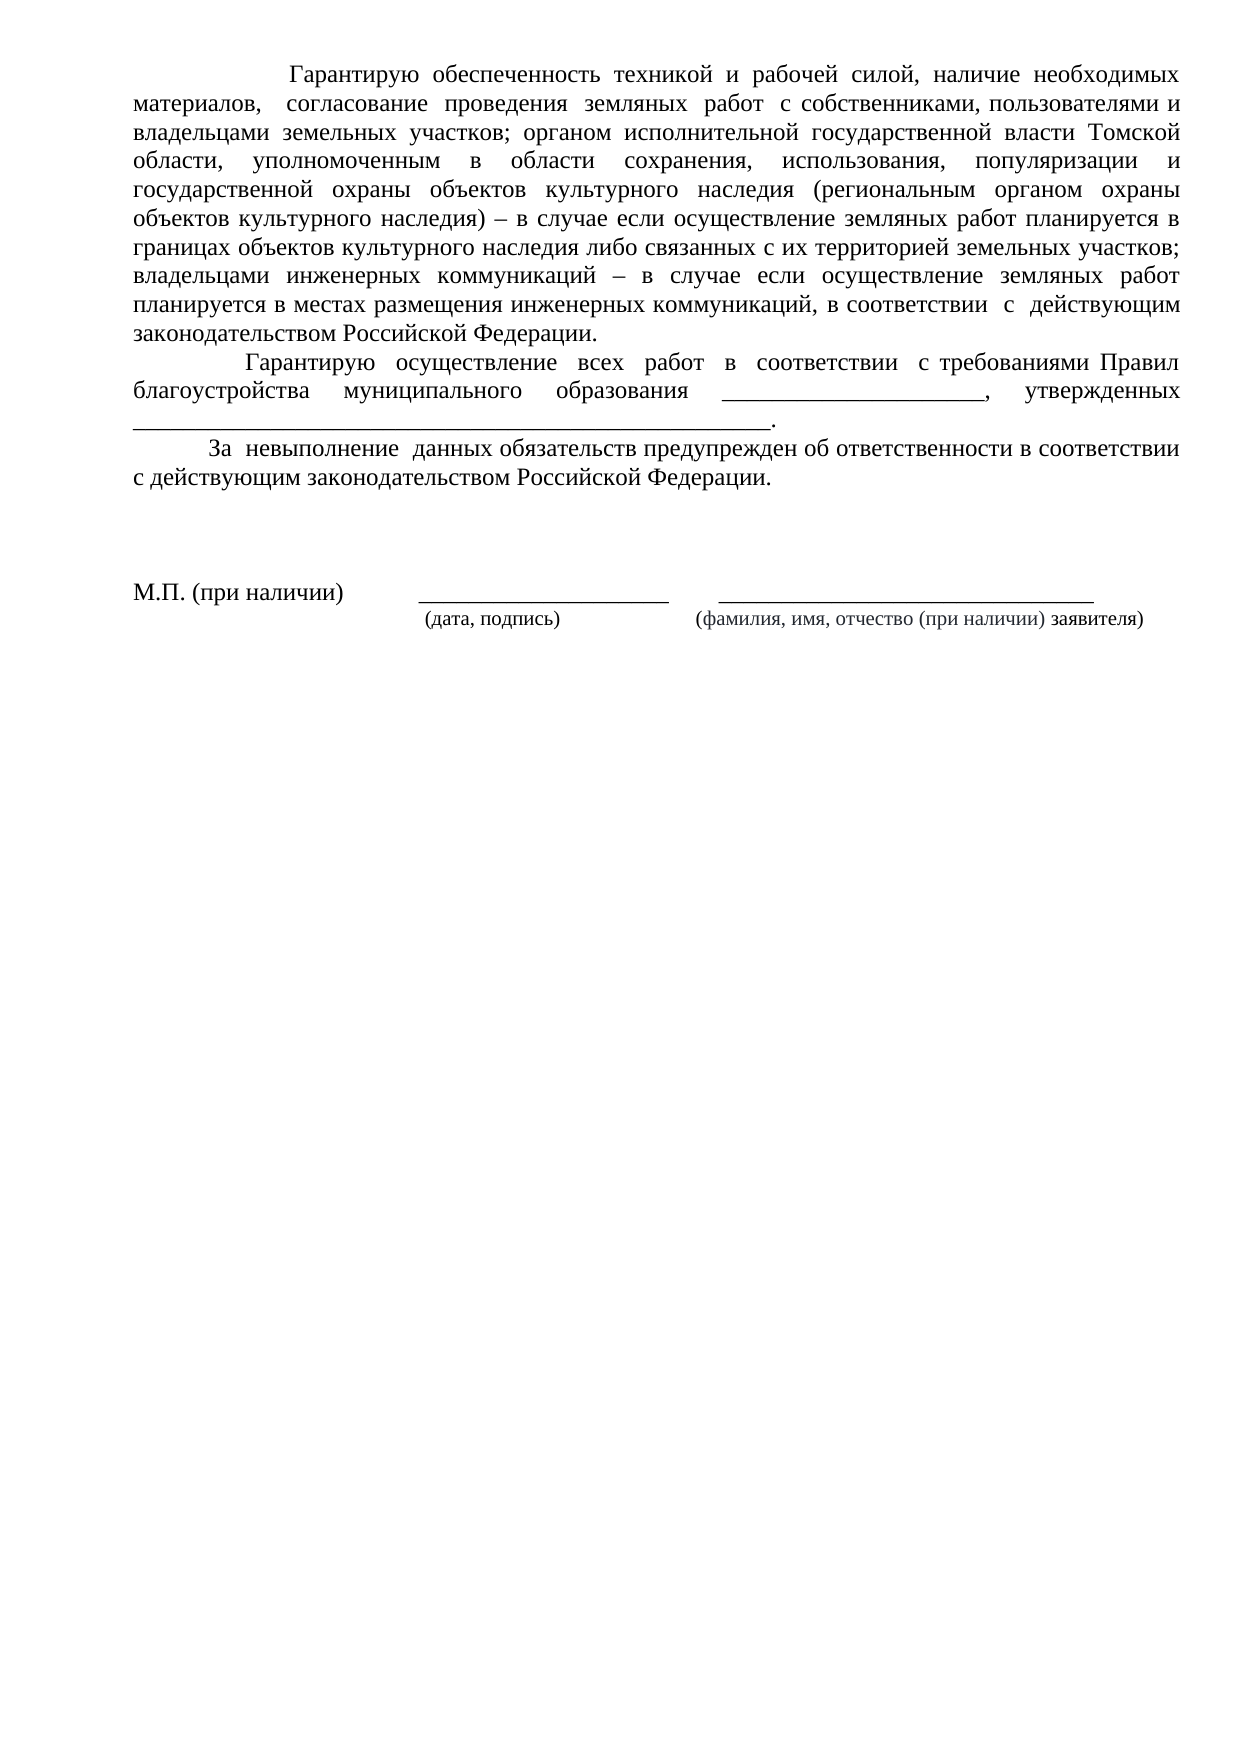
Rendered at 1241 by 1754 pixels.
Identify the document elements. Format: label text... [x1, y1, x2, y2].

text М.П. (при наличии) ____________________ ______________________________ [133, 577, 1181, 605]
text (дата, подпись) (фамилия, имя, отчество (при наличии) заявителя) [133, 605, 703, 629]
text Гарантирую осуществление всех работ в соответствии с требованиями Правил благоустройства муниципального образования _____________________, утвержденных ___________________________________________________. [133, 347, 1181, 433]
text За невыполнение данных обязательств предупрежден об ответственности в соответствии с действующим законодательством Российской Федерации. [133, 433, 1181, 490]
text Гарантирую обеспеченность техникой и рабочей силой, наличие необходимых материалов, согласование проведения земляных работ с собственниками, пользователями и владельцами земельных участков; органом исполнительной государственной власти Томской области, уполномоченным в области сохранения, использования, популяризации и государственной охраны объектов культурного наследия (региональным органом охраны объектов культурного наследия) – в случае если осуществление земляных работ планируется в границах объектов культурного наследия либо связанных с их территорией земельных участков; владельцами инженерных коммуникаций – в случае если осуществление земляных работ планируется в местах размещения инженерных коммуникаций, в соответствии с действующим законодательством Российской Федерации. [133, 59, 1181, 347]
